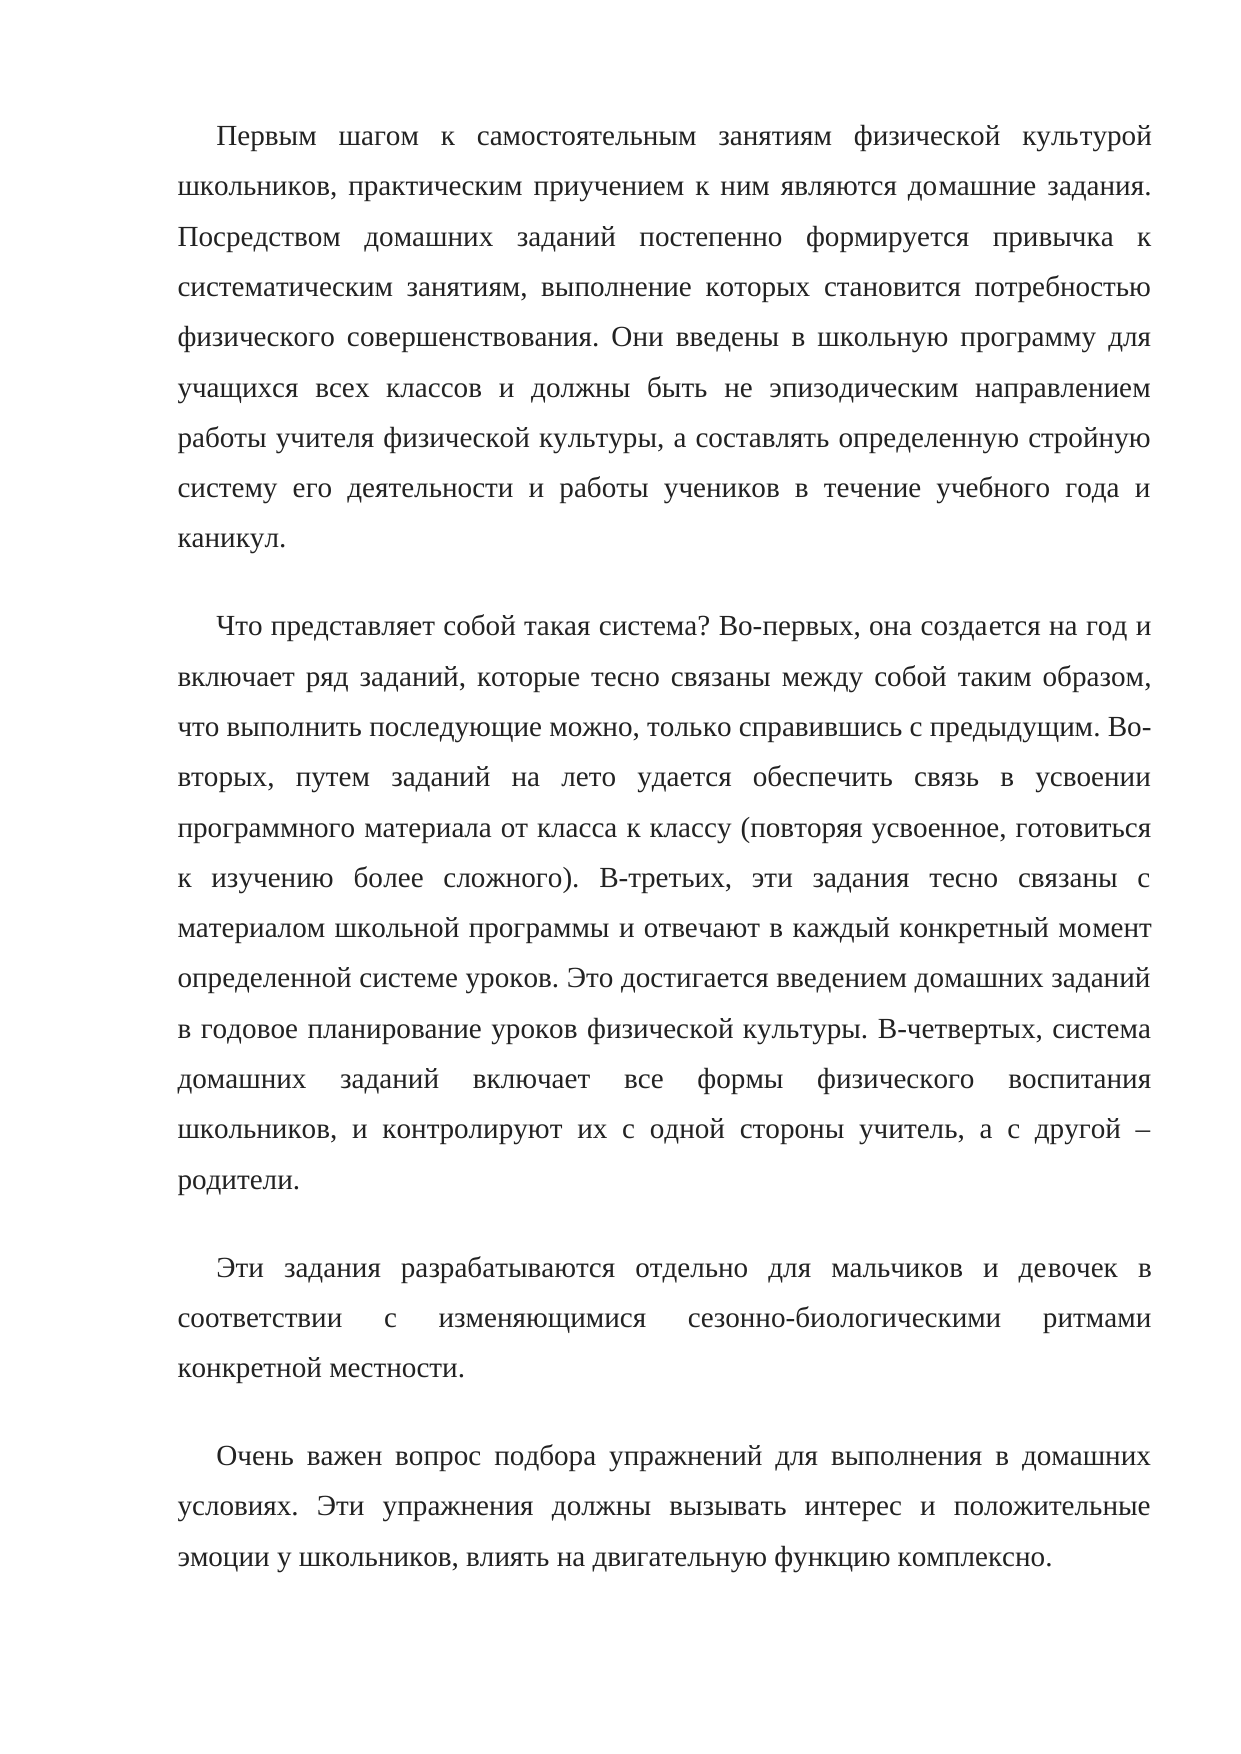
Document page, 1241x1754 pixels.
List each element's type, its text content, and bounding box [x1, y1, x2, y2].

text Первым шагом к самостоятельным занятиям физической культурой школьников, практическим приучением к ним являются домашние задания. Посредством домашних заданий постепенно формируется привычка к систематическим занятиям, выполнение которых становится потребностью физического совершенствования. Они введены в школьную программу для учащихся всех классов и должны быть не эпизодическим направлением работы учителя физической культуры, а составлять определенную стройную систему его деятельности и работы учеников в течение учебного года и каникул. [177, 118, 1152, 554]
text Очень важен вопрос подбора упражнений для выполнения в домашних условиях. Эти упражнения должны вызывать интерес и положительные эмоции у школьников, влиять на двигательную функцию комплексно. [177, 1438, 1152, 1572]
text Эти задания разрабатываются отдельно для мальчиков и девочек в соответствии с изменяющимися сезонно-биологическими ритмами конкретной местности. [177, 1250, 1152, 1384]
text Что представляет собой такая система? Во-первых, она создается на год и включает ряд заданий, которые тесно связаны между собой таким образом, что выполнить последующие можно, только справившись с предыдущим. Во-вторых, путем заданий на лето удается обеспечить связь в усвоении программного материала от класса к классу (повторяя усвоенное, готовиться к изучению более сложного). В-третьих, эти задания тесно связаны с материалом школьной программы и отвечают в каждый конкретный момент определенной системе уроков. Это достигается введением домашних заданий в годовое планирование уроков физической культуры. В-четвертых, система домашних заданий включает все формы физического воспитания школьников, и контролируют их с одной стороны учитель, а с другой – родители. [177, 608, 1152, 1195]
